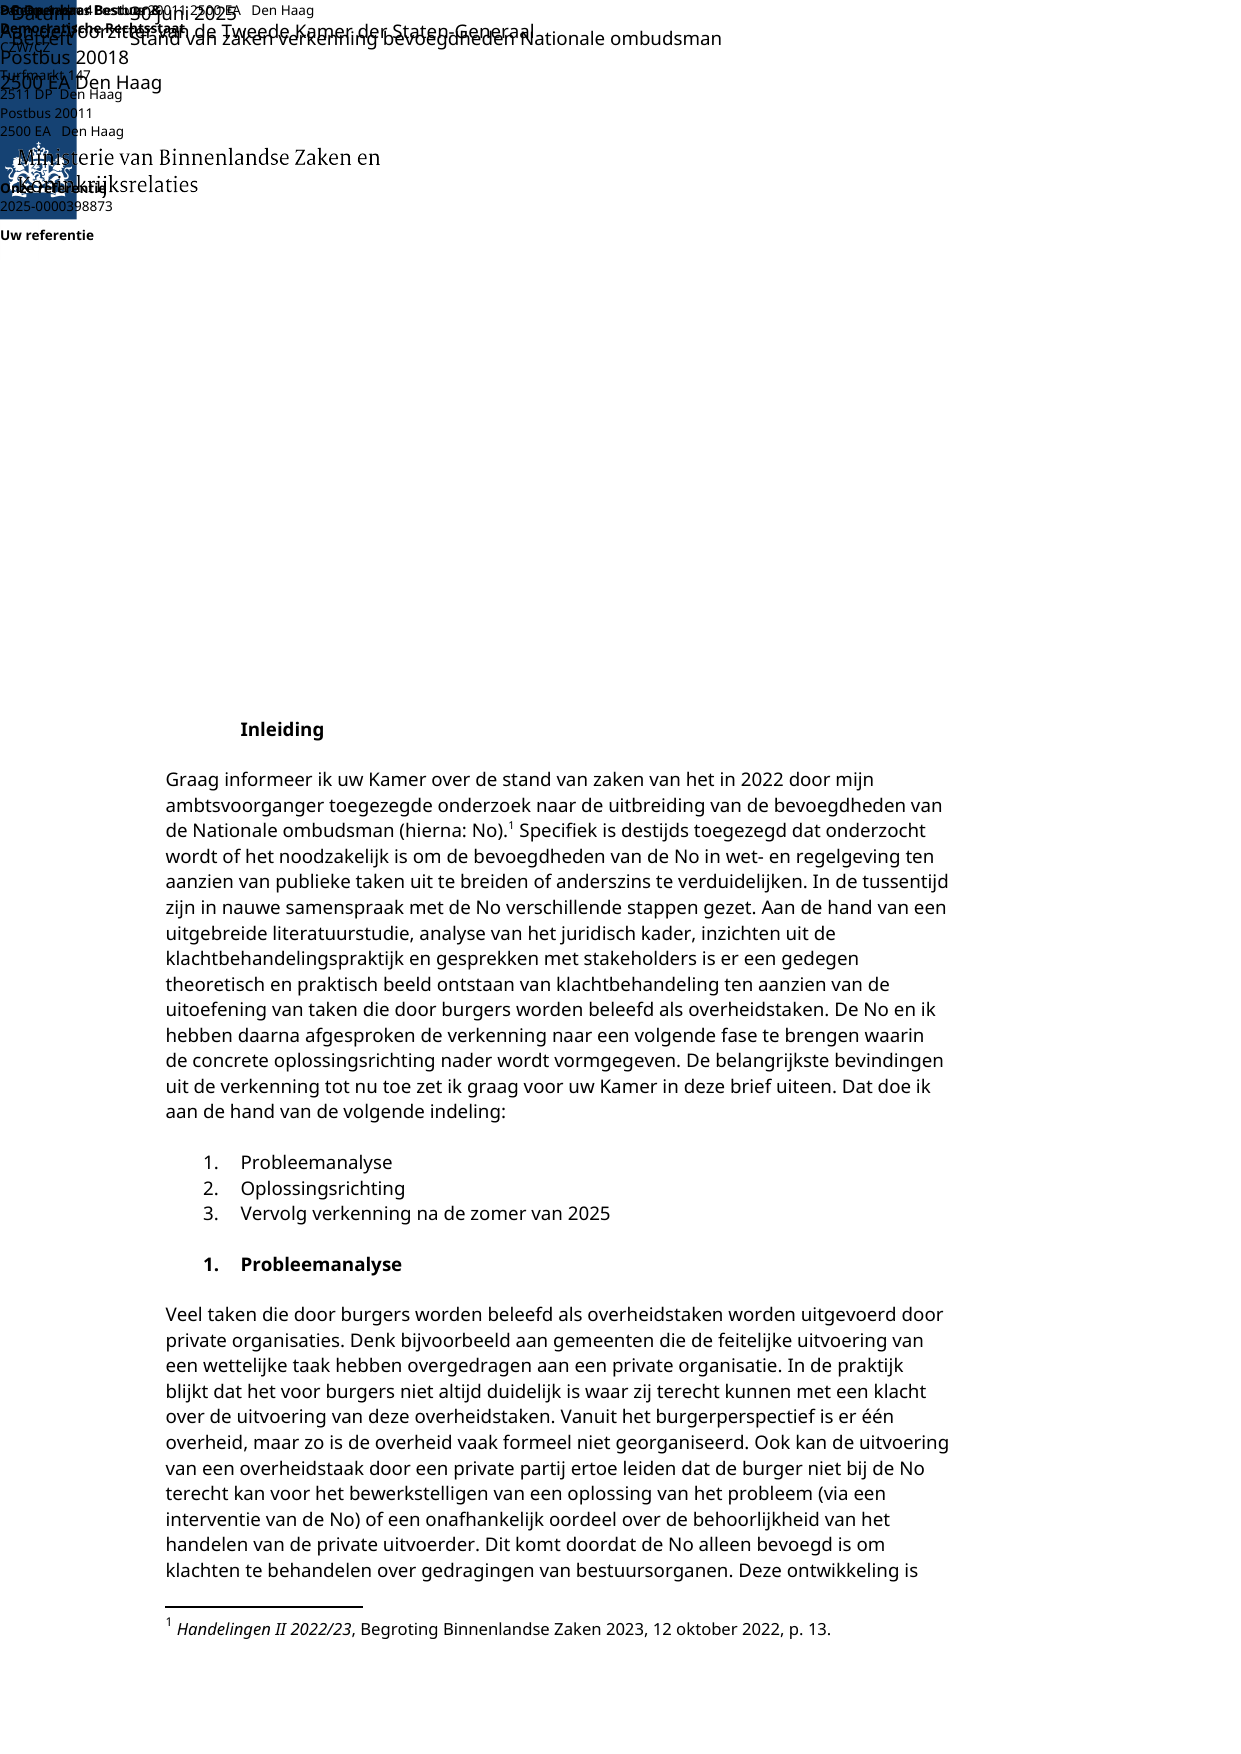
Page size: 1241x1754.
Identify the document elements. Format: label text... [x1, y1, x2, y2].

text Graag informeer ik uw Kamer over de stand van zaken van het in 2022 door mijn ambtsvoorganger toegezegde onderzoek naar de uitbreiding van de bevoegdheden van de Nationale ombudsman (hierna: No). Specifiek is destijds toegezegd dat onderzocht wordt of het noodzakelijk is om de bevoegdheden van de No in wet- en regelgeving ten aanzien van publieke taken uit te breiden of anderszins te verduidelijken. In de tussentijd zijn in nauwe samenspraak met de No verschillende stappen gezet. Aan de hand van een uitgebreide literatuurstudie, analyse van het juridisch kader, inzichten uit de klachtbehandelingspraktijk en gesprekken met stakeholders is er een gedegen theoretisch en praktisch beeld ontstaan van klachtbehandeling ten aanzien van de uitoefening van taken die door burgers worden beleefd als overheidstaken. De No en ik hebben daarna afgesproken de verkenning naar een volgende fase te brengen waarin de concrete oplossingsrichting nader wordt vormgegeven. De belangrijkste bevindingen uit de verkenning tot nu toe zet ik graag voor uw Kamer in deze brief uiteen. Dat doe ik aan de hand van de volgende indeling: [165, 767, 951, 1124]
list Oplossingsrichting [203, 1175, 951, 1201]
picture [4, 80, 18, 89]
subtitle Inleiding [240, 716, 951, 741]
picture [0, 0, 384, 260]
list Probleemanalyse [203, 1149, 951, 1175]
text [165, 1302, 951, 1582]
subtitle Probleemanalyse [203, 1251, 951, 1276]
list Vervolg verkenning na de zomer van 2025 [203, 1201, 951, 1226]
